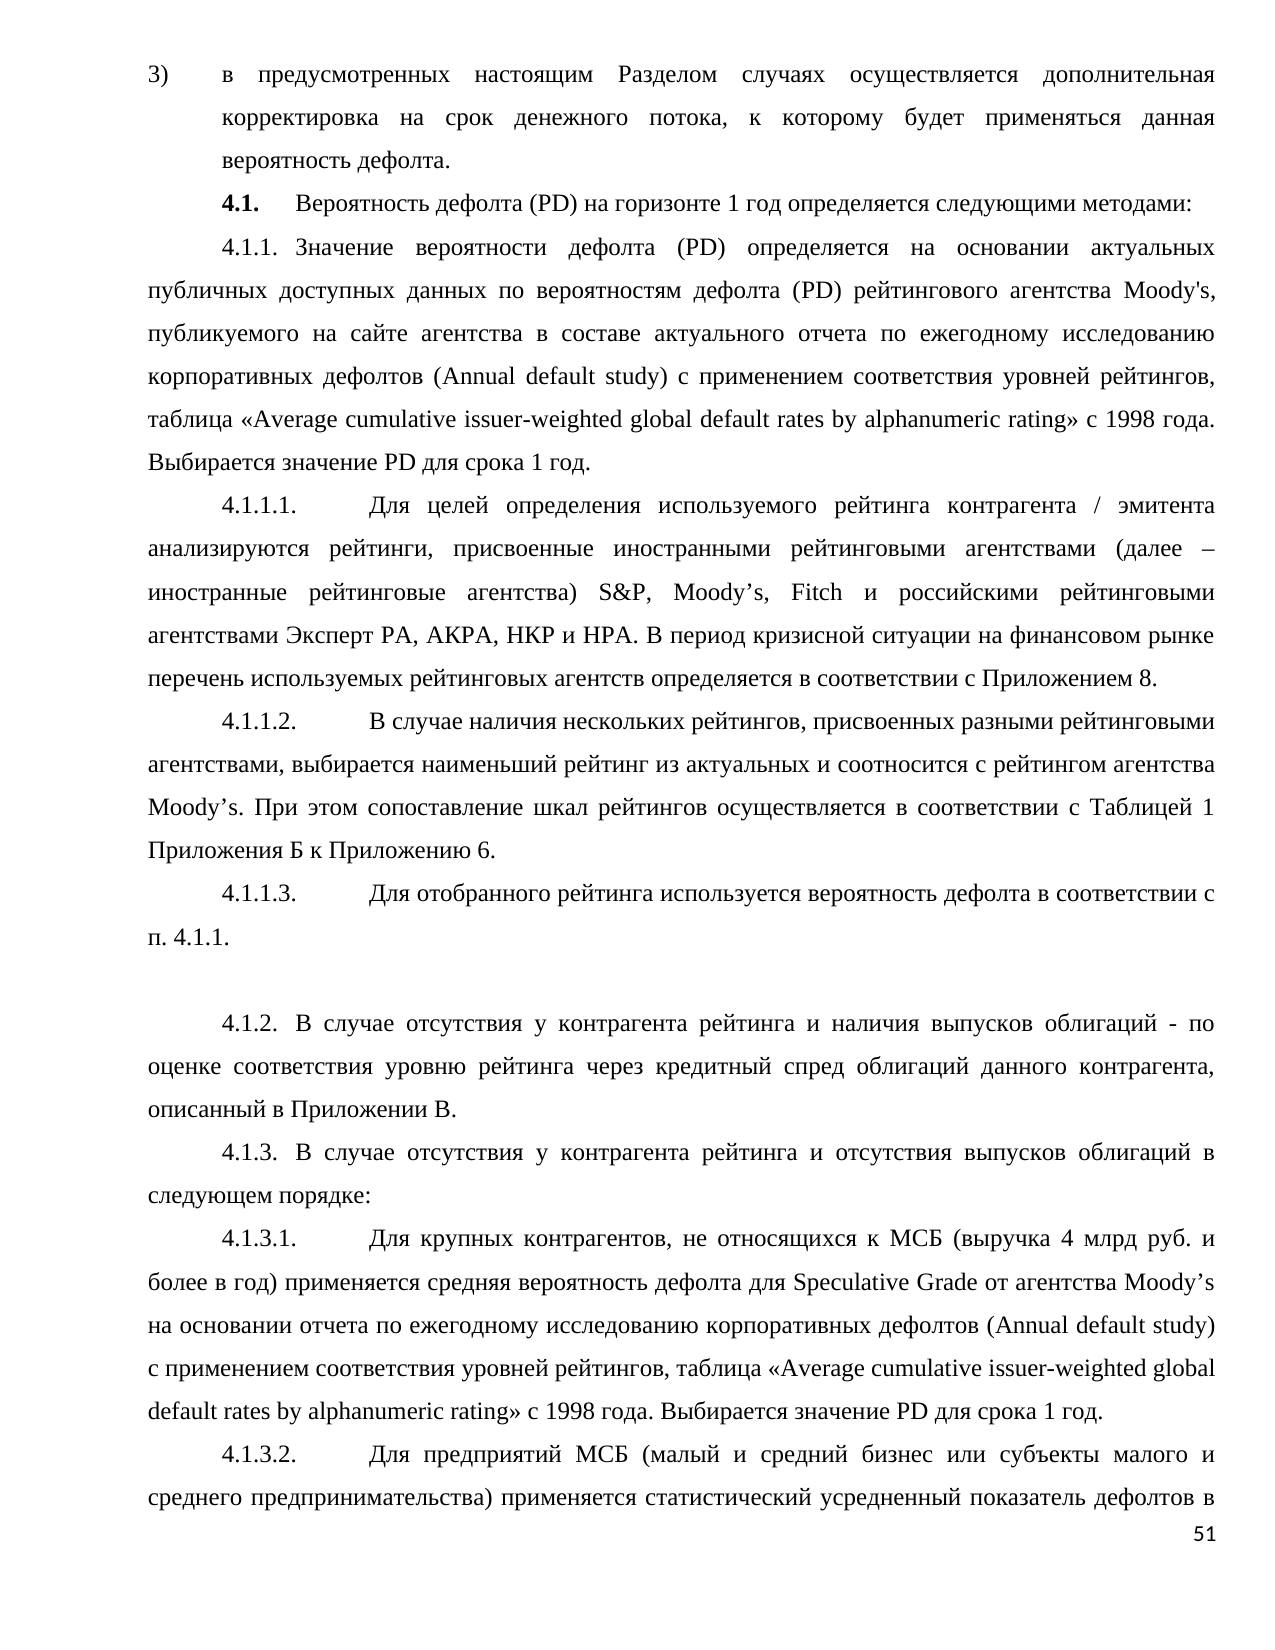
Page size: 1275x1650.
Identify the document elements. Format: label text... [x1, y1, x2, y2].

list В случае наличия нескольких рейтингов, присвоенных разными рейтинговыми агентствами, выбирается наименьший рейтинг из актуальных и соотносится с рейтингом агентства Moody’s. При этом сопоставление шкал рейтингов осуществляется в соответствии с Таблицей 1 Приложения Б к Приложению 6. [148, 706, 1216, 864]
list Значение вероятности дефолта (PD) определяется на основании актуальных публичных доступных данных по вероятностям дефолта (PD) рейтингового агентства Moody's, публикуемого на сайте агентства в составе актуального отчета по ежегодному исследованию корпоративных дефолтов (Annual default study) с применением соответствия уровней рейтингов, таблица «Average cumulative issuer-weighted global default rates by alphanumeric rating» с 1998 года. Выбирается значение PD для срока 1 год. [148, 232, 1216, 476]
list в предусмотренных настоящим Разделом случаях осуществляется дополнительная корректировка на срок денежного потока, к которому будет применяться данная вероятность дефолта. [148, 59, 1216, 174]
list Для крупных контрагентов, не относящихся к МСБ (выручка 4 млрд руб. и более в год) применяется средняя вероятность дефолта для Speculative Grade от агентства Moody’s на основании отчета по ежегодному исследованию корпоративных дефолтов (Annual default study) с применением соответствия уровней рейтингов, таблица «Average cumulative issuer-weighted global default rates by alphanumeric rating» с 1998 года. Выбирается значение PD для срока 1 год. [148, 1223, 1216, 1425]
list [148, 1439, 1216, 1511]
list Для целей определения используемого рейтинга контрагента / эмитента анализируются рейтинги, присвоенные иностранными рейтинговыми агентствами (далее – иностранные рейтинговые агентства) S&P, Moody’s, Fitch и российскими рейтинговыми агентствами Эксперт РА, АКРА, НКР и НРА. В период кризисной ситуации на финансовом рынке перечень используемых рейтинговых агентств определяется в соответствии с Приложением 8. [148, 490, 1216, 692]
list Для отобранного рейтинга используется вероятность дефолта в соответствии с п. 4.1.1. [148, 878, 1216, 950]
list В случае отсутствия у контрагента рейтинга и отсутствия выпусков облигаций в следующем порядке: [148, 1137, 1216, 1209]
list В случае отсутствия у контрагента рейтинга и наличия выпусков облигаций - по оценке соответствия уровню рейтинга через кредитный спред облигаций данного контрагента, описанный в Приложении В. [148, 1008, 1216, 1123]
list Вероятность дефолта (PD) на горизонте 1 год определяется следующими методами: [148, 188, 1216, 217]
